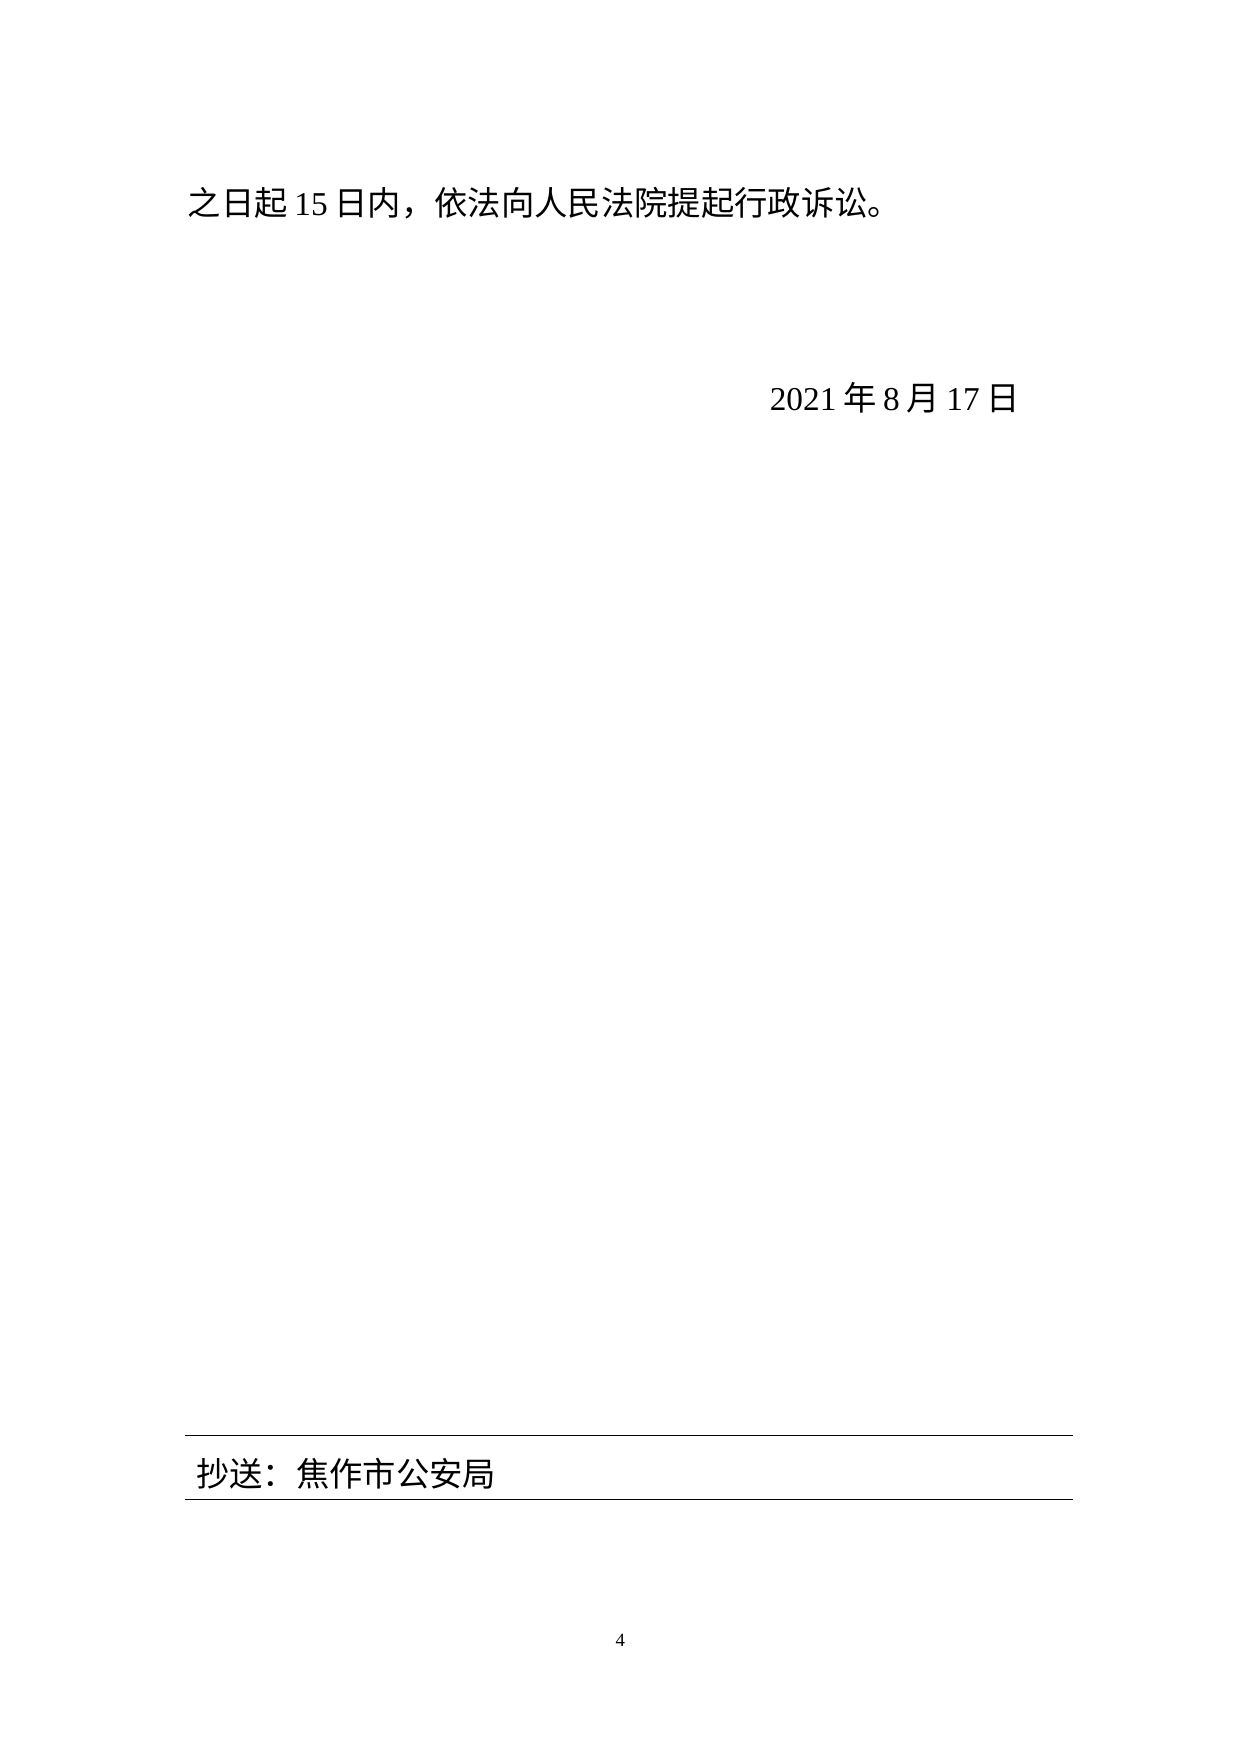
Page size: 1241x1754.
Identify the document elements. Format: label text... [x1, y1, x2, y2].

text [187, 168, 1053, 233]
text 2021年8月17日 [187, 363, 1019, 428]
table_header 抄送：焦作市公安局 [185, 1436, 1072, 1499]
